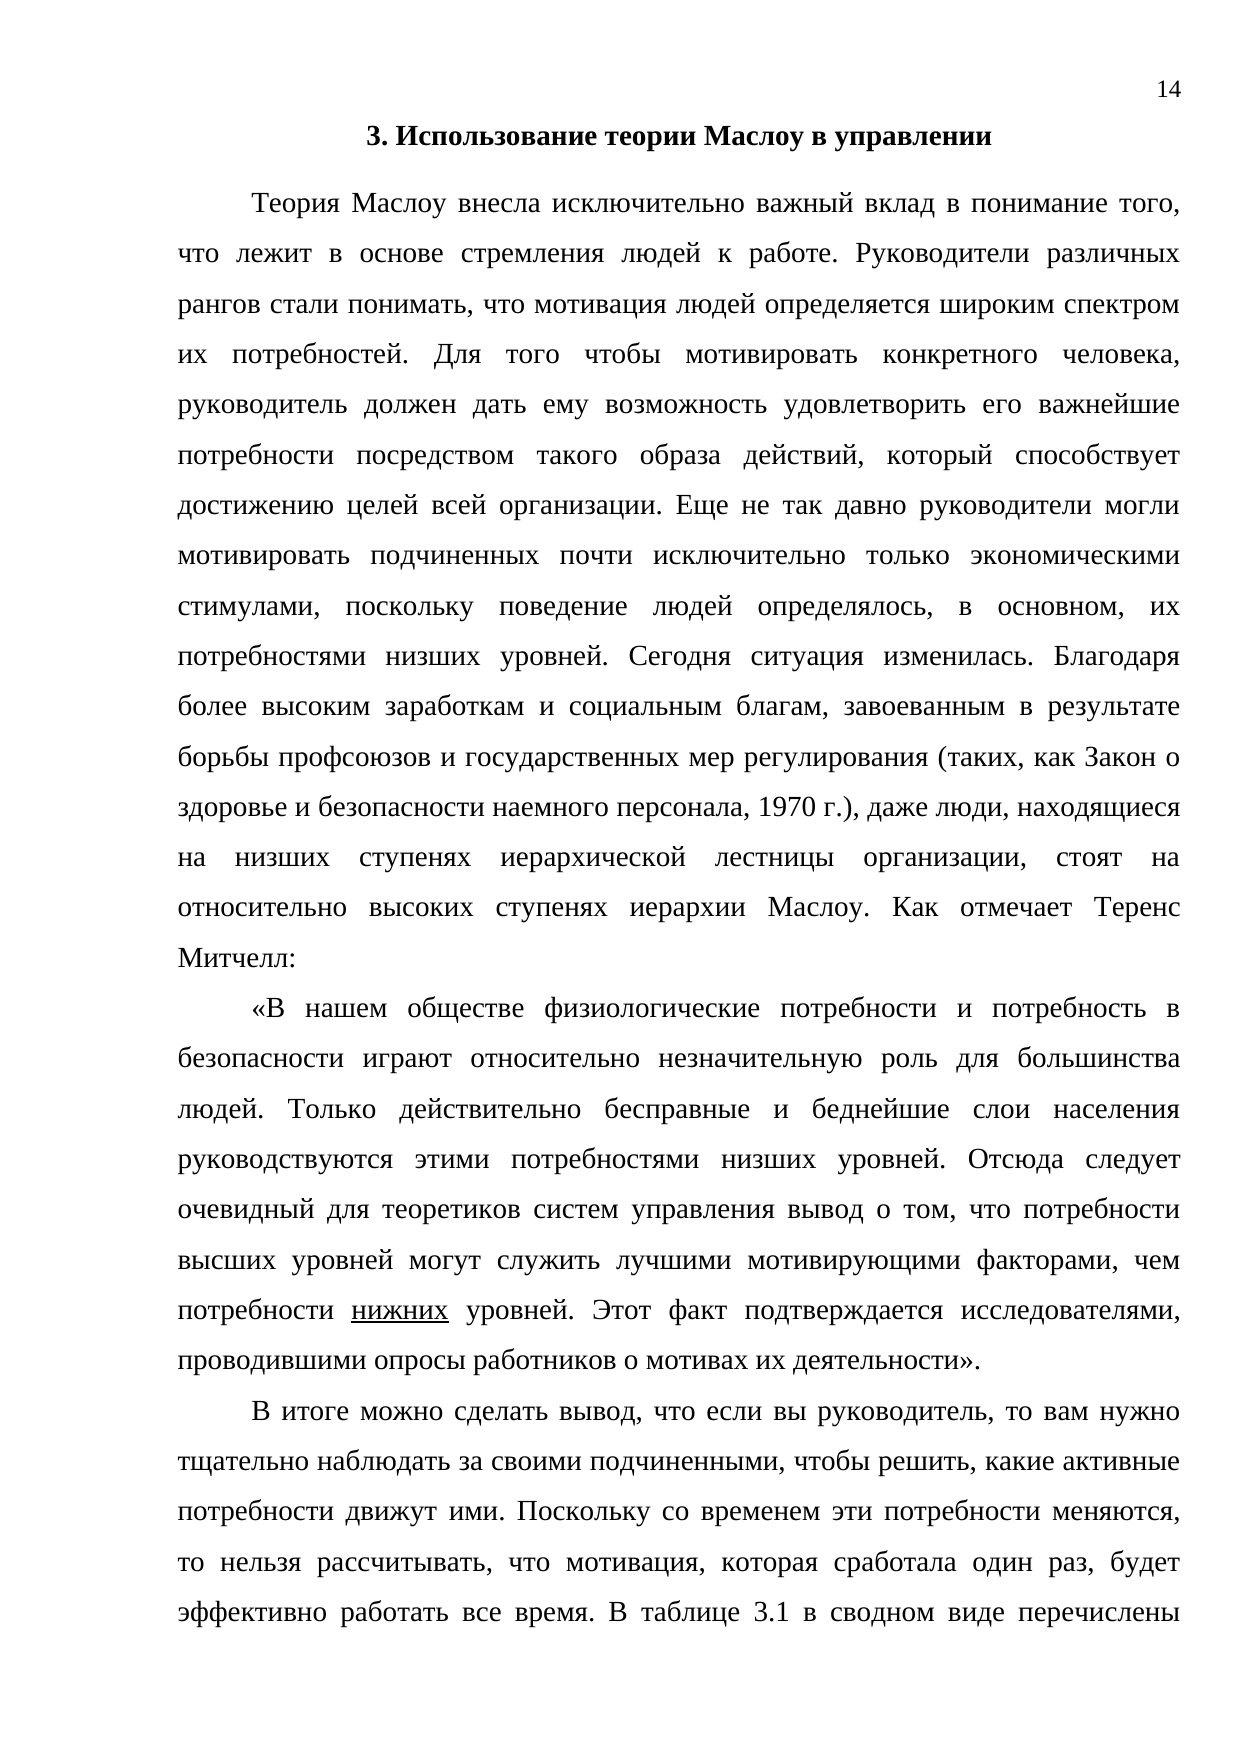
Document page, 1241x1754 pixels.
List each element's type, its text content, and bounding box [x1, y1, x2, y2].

text 3. Использование теории Маслоу в управлении [177, 118, 1181, 152]
text Теория Маслоу внесла исключительно важный вклад в понимание того, что лежит в основе стремления людей к работе. Руководители различных рангов стали понимать, что мотивация людей определяется широким спектром их потребностей. Для того чтобы мотивировать конкретного человека, руководитель должен дать ему возможность удовлетворить его важнейшие потребности посредством такого образа действий, который способствует достижению целей всей организации. Еще не так давно руководители могли мотивировать подчиненных почти исключительно только экономическими стимулами, поскольку поведение людей определялось, в основном, их потребностями низших уровней. Сегодня ситуация изменилась. Благодаря более высоким заработкам и социальным благам, завоеванным в результате борьбы профсоюзов и государственных мер регулирования (таких, как Закон о здоровье и безопасности наемного персонала, 1970 г.), даже люди, находящиеся на низших ступенях иерархической лестницы организации, стоят на относительно высоких ступенях иерархии Маслоу. Как отмечает Теренс Митчелл: [177, 185, 1181, 973]
text «В нашем обществе физиологические потребности и потребность в безопасности играют относительно незначительную роль для большинства людей. Только действительно бесправные и беднейшие слои населения руководствуются этими потребностями низших уровней. Отсюда следует очевидный для теоретиков систем управления вывод о том, что потребности высших уровней могут служить лучшими мотивирующими факторами, чем потребности нижних уровней. Этот факт подтверждается исследователями, проводившими опросы работников о мотивах их деятельности». [177, 990, 1181, 1376]
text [177, 1393, 1181, 1627]
